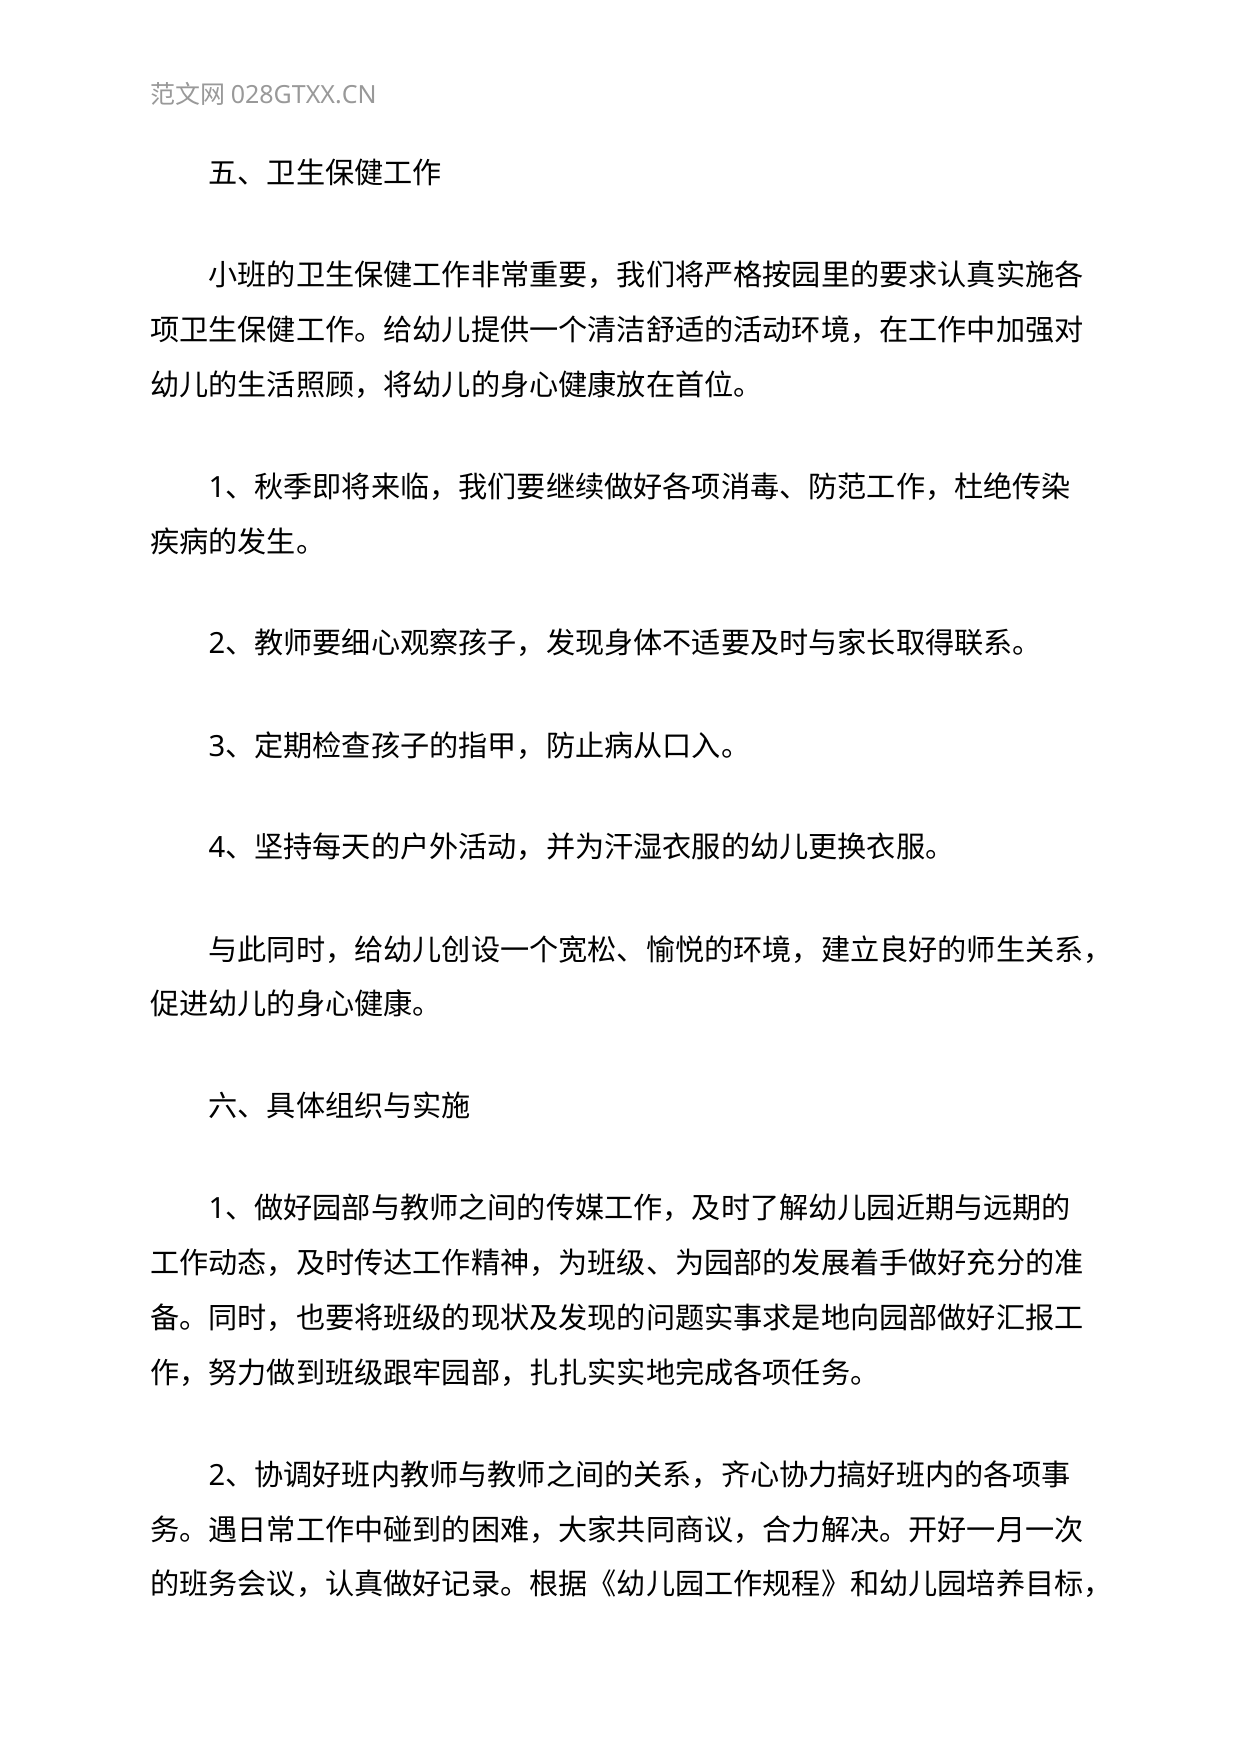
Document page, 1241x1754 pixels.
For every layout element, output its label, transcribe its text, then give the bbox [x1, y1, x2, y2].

text 2、教师要细心观察孩子，发现身体不适要及时与家长取得联系。 [150, 620, 1090, 662]
text 与此同时，给幼儿创设一个宽松、愉悦的环境，建立良好的师生关系，促进幼儿的身心健康。 [150, 926, 1090, 1023]
text 小班的卫生保健工作非常重要，我们将严格按园里的要求认真实施各项卫生保健工作。给幼儿提供一个清洁舒适的活动环境，在工作中加强对幼儿的生活照顾，将幼儿的身心健康放在首位。 [150, 252, 1090, 404]
text 五、卫生保健工作 [150, 150, 1090, 192]
text 1、秋季即将来临，我们要继续做好各项消毒、防范工作，杜绝传染疾病的发生。 [150, 463, 1090, 561]
text 3、定期检查孩子的指甲，防止病从口入。 [150, 722, 1090, 764]
text 4、坚持每天的户外活动，并为汗湿衣服的幼儿更换衣服。 [150, 824, 1090, 866]
text 1、做好园部与教师之间的传媒工作，及时了解幼儿园近期与远期的工作动态，及时传达工作精神，为班级、为园部的发展着手做好充分的准备。同时，也要将班级的现状及发现的问题实事求是地向园部做好汇报工作，努力做到班级跟牢园部，扎扎实实地完成各项任务。 [150, 1184, 1090, 1392]
text 六、具体组织与实施 [150, 1083, 1090, 1125]
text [150, 1451, 1090, 1603]
